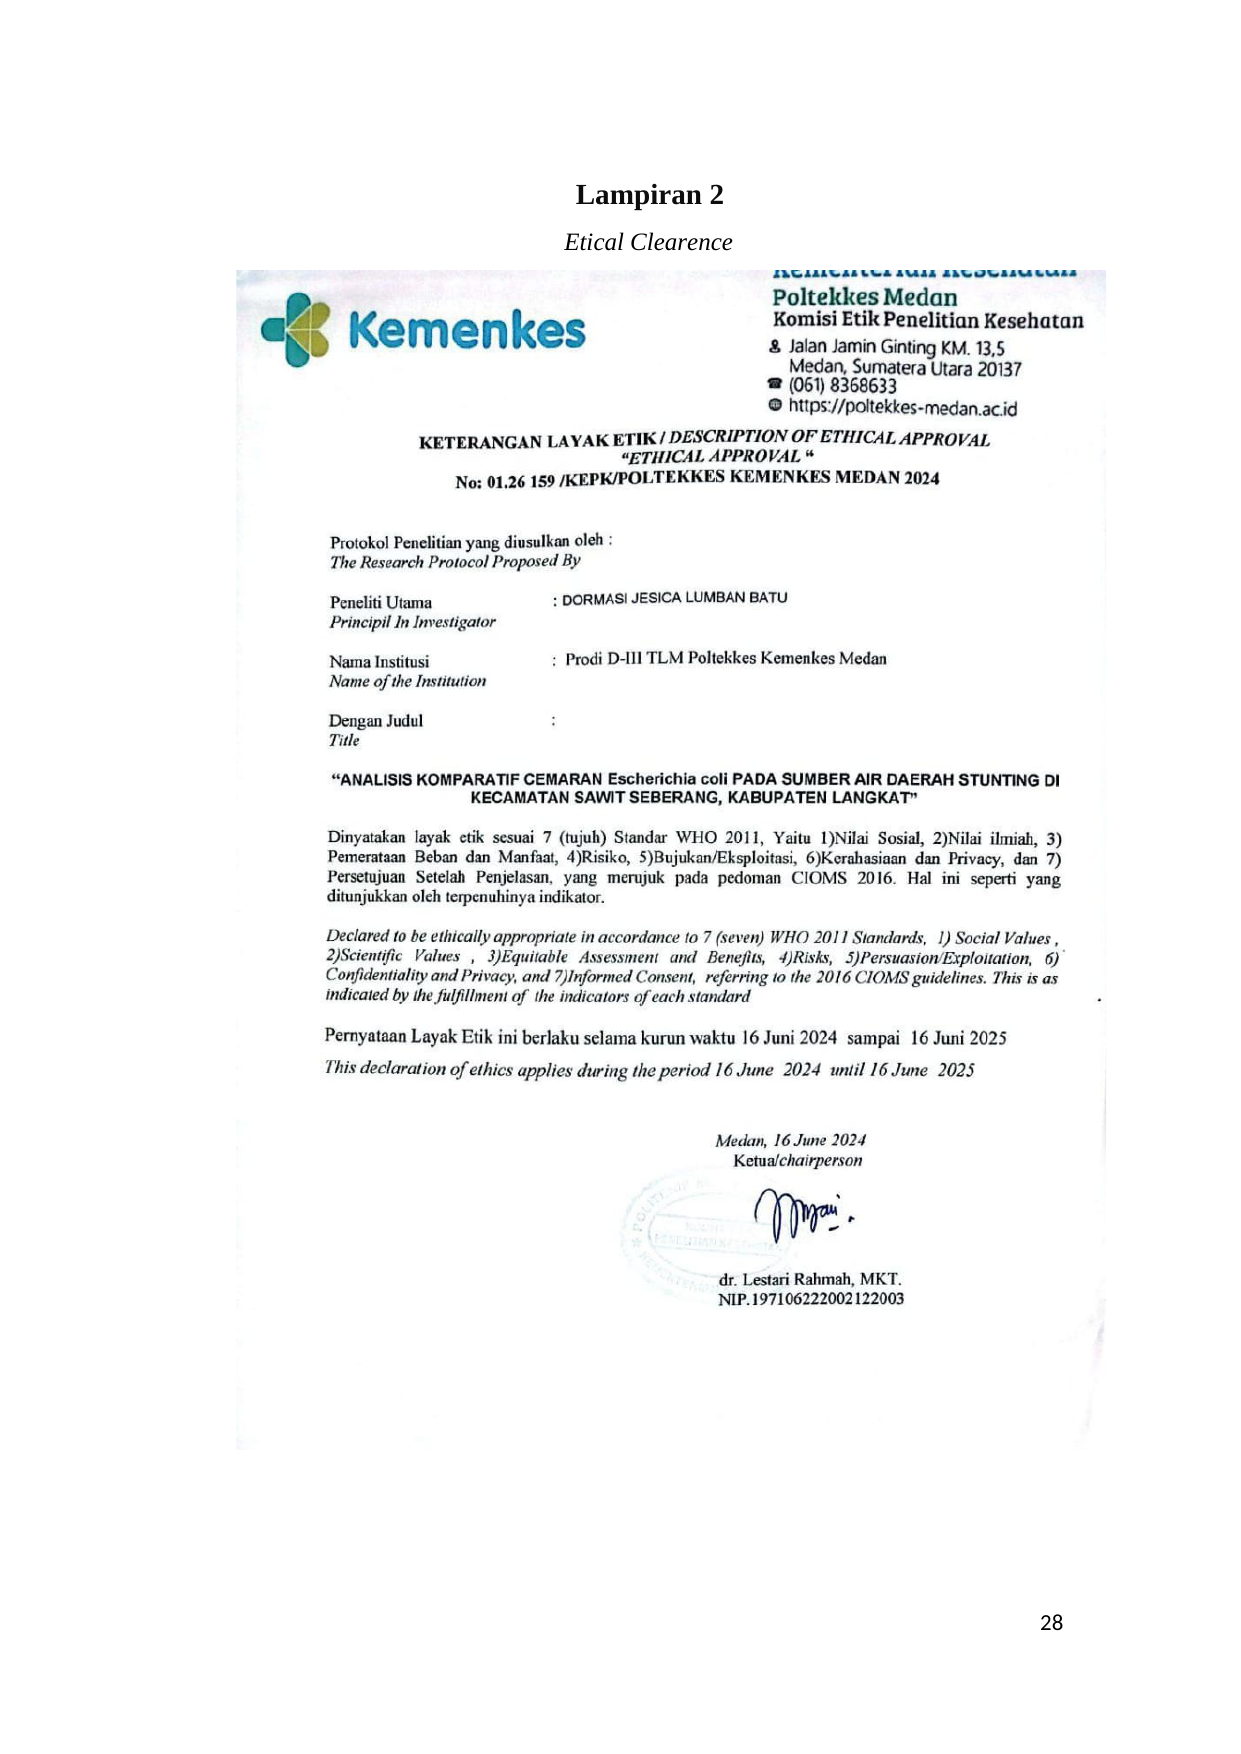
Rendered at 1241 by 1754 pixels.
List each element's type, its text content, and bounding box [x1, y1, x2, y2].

picture [236, 270, 1107, 1450]
text Etical Clearence [236, 227, 1063, 256]
text Lampiran 2 [236, 177, 1063, 211]
